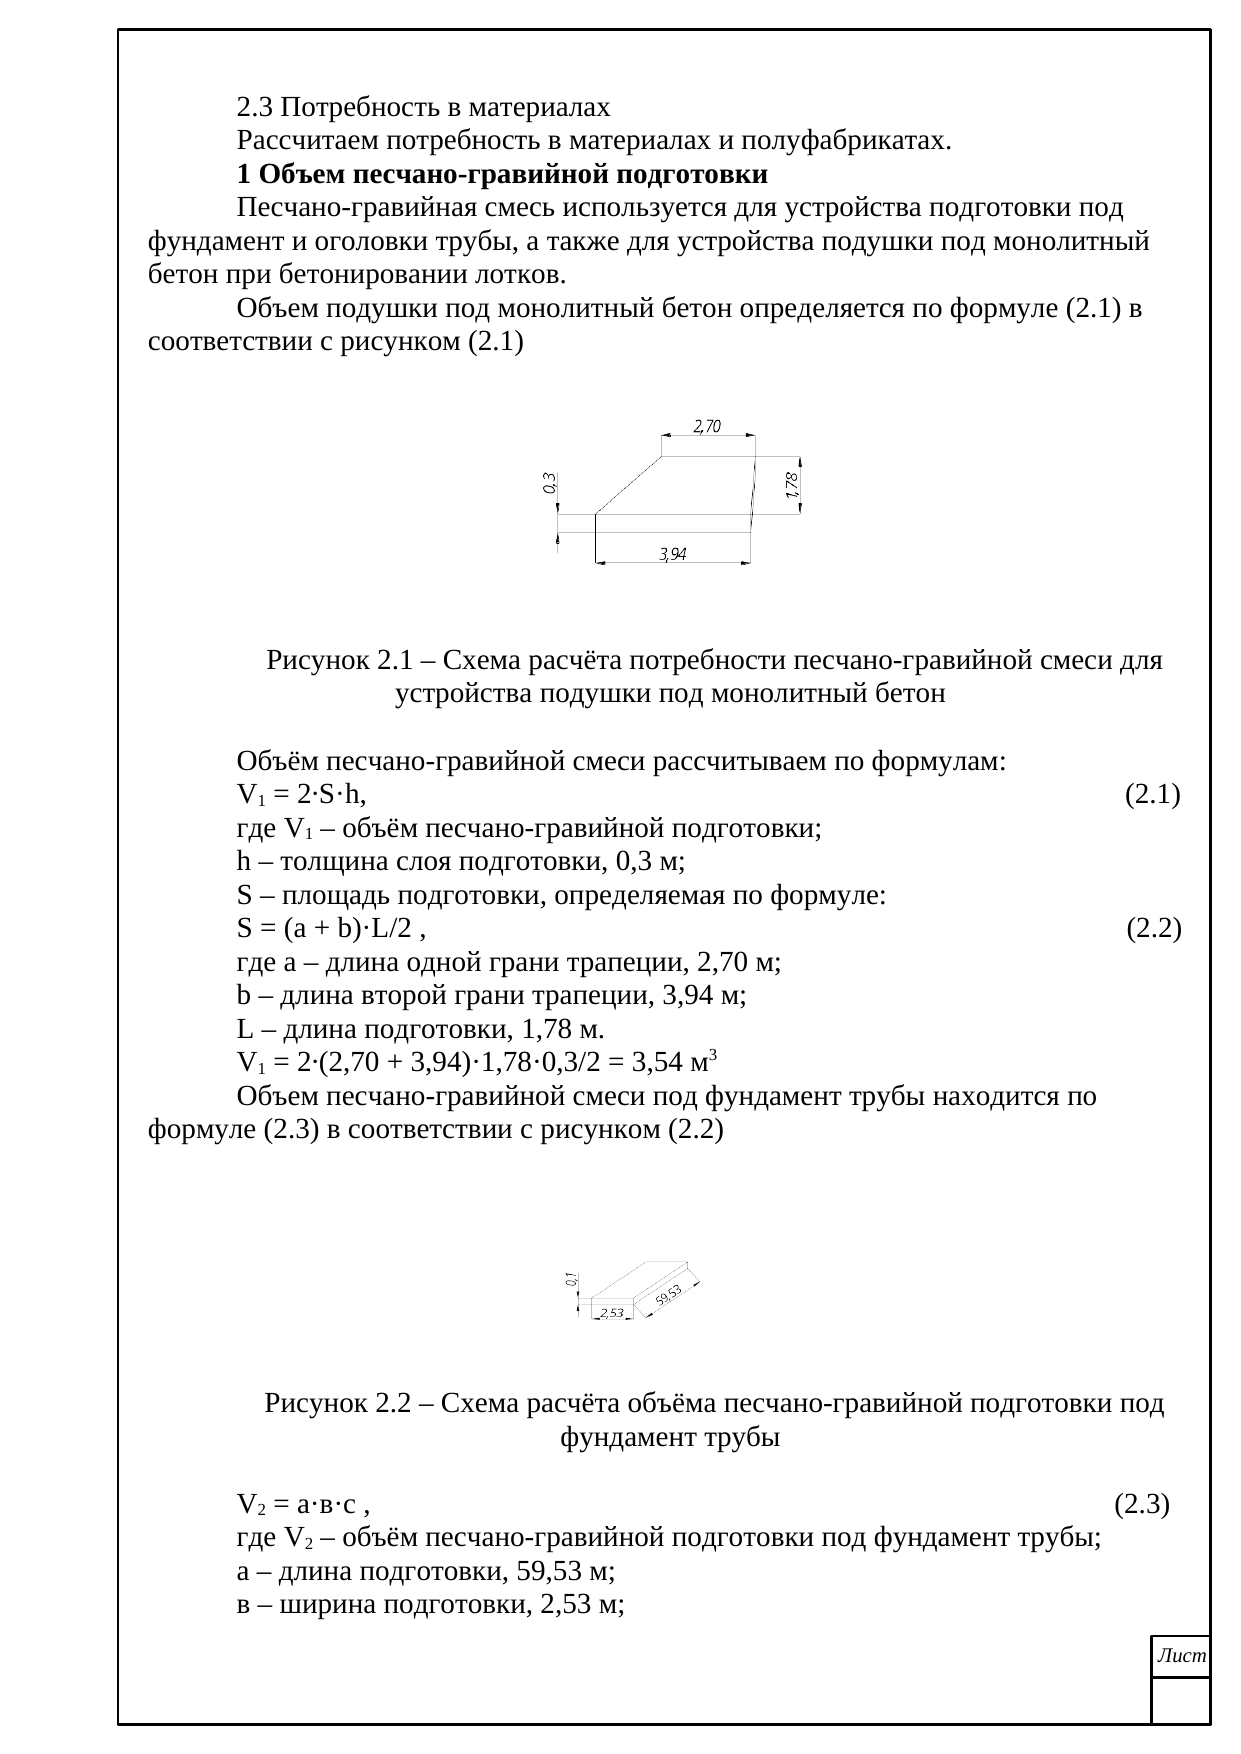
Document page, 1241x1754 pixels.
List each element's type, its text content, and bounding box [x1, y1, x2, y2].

text V2 = а·в·с , (2.3) [148, 1486, 1193, 1519]
text где V1 – объём песчано-гравийной подготовки; [148, 810, 1193, 843]
text h – толщина слоя подготовки, 0,3 м; [148, 843, 1193, 877]
text Объём песчано-гравийной смеси рассчитываем по формулам: [148, 743, 1193, 776]
text Песчано-гравийная смесь используется для устройства подготовки под фундамент и оголовки трубы, а также для устройства подушки под монолитный бетон при бетонировании лотков. [148, 189, 1193, 290]
text Объем подушки под монолитный бетон определяется по формуле (2.1) в соответствии с рисунком (2.1) [148, 290, 1193, 357]
text V1 = 2∙(2,70 + 3,94)·1,78·0,3/2 = 3,54 м3 [148, 1044, 1193, 1078]
text Объем песчано-гравийной смеси под фундамент трубы находится по формуле (2.3) в соответствии с рисунком (2.2) [148, 1078, 1193, 1145]
text V1 = 2∙S·h, (2.1) [148, 776, 1193, 810]
text L – длина подготовки, 1,78 м. [148, 1011, 1193, 1044]
text 1 Объем песчано-гравийной подготовки [148, 156, 1193, 189]
text где V2 – объём песчано-гравийной подготовки под фундамент трубы; [148, 1519, 1193, 1553]
text S = (a + b)·L/2 , (2.2) [148, 910, 1193, 944]
text Рисунок 2.2 – Схема расчёта объёма песчано-гравийной подготовки под фундамент трубы [148, 1385, 1193, 1452]
text а – длина подготовки, 59,53 м; [148, 1553, 1193, 1586]
text Рисунок 2.1 – Схема расчёта потребности песчано-гравийной смеси для устройства подушки под монолитный бетон [148, 642, 1193, 709]
text в – ширина подготовки, 2,53 м; [148, 1586, 1193, 1620]
text 2.3 Потребность в материалах [148, 89, 1193, 122]
text Рассчитаем потребность в материалах и полуфабрикатах. [148, 122, 1193, 156]
text b – длина второй грани трапеции, 3,94 м; [148, 977, 1193, 1011]
text S – площадь подготовки, определяемая по формуле: [148, 877, 1193, 910]
text где а – длина одной грани трапеции, 2,70 м; [148, 944, 1193, 977]
